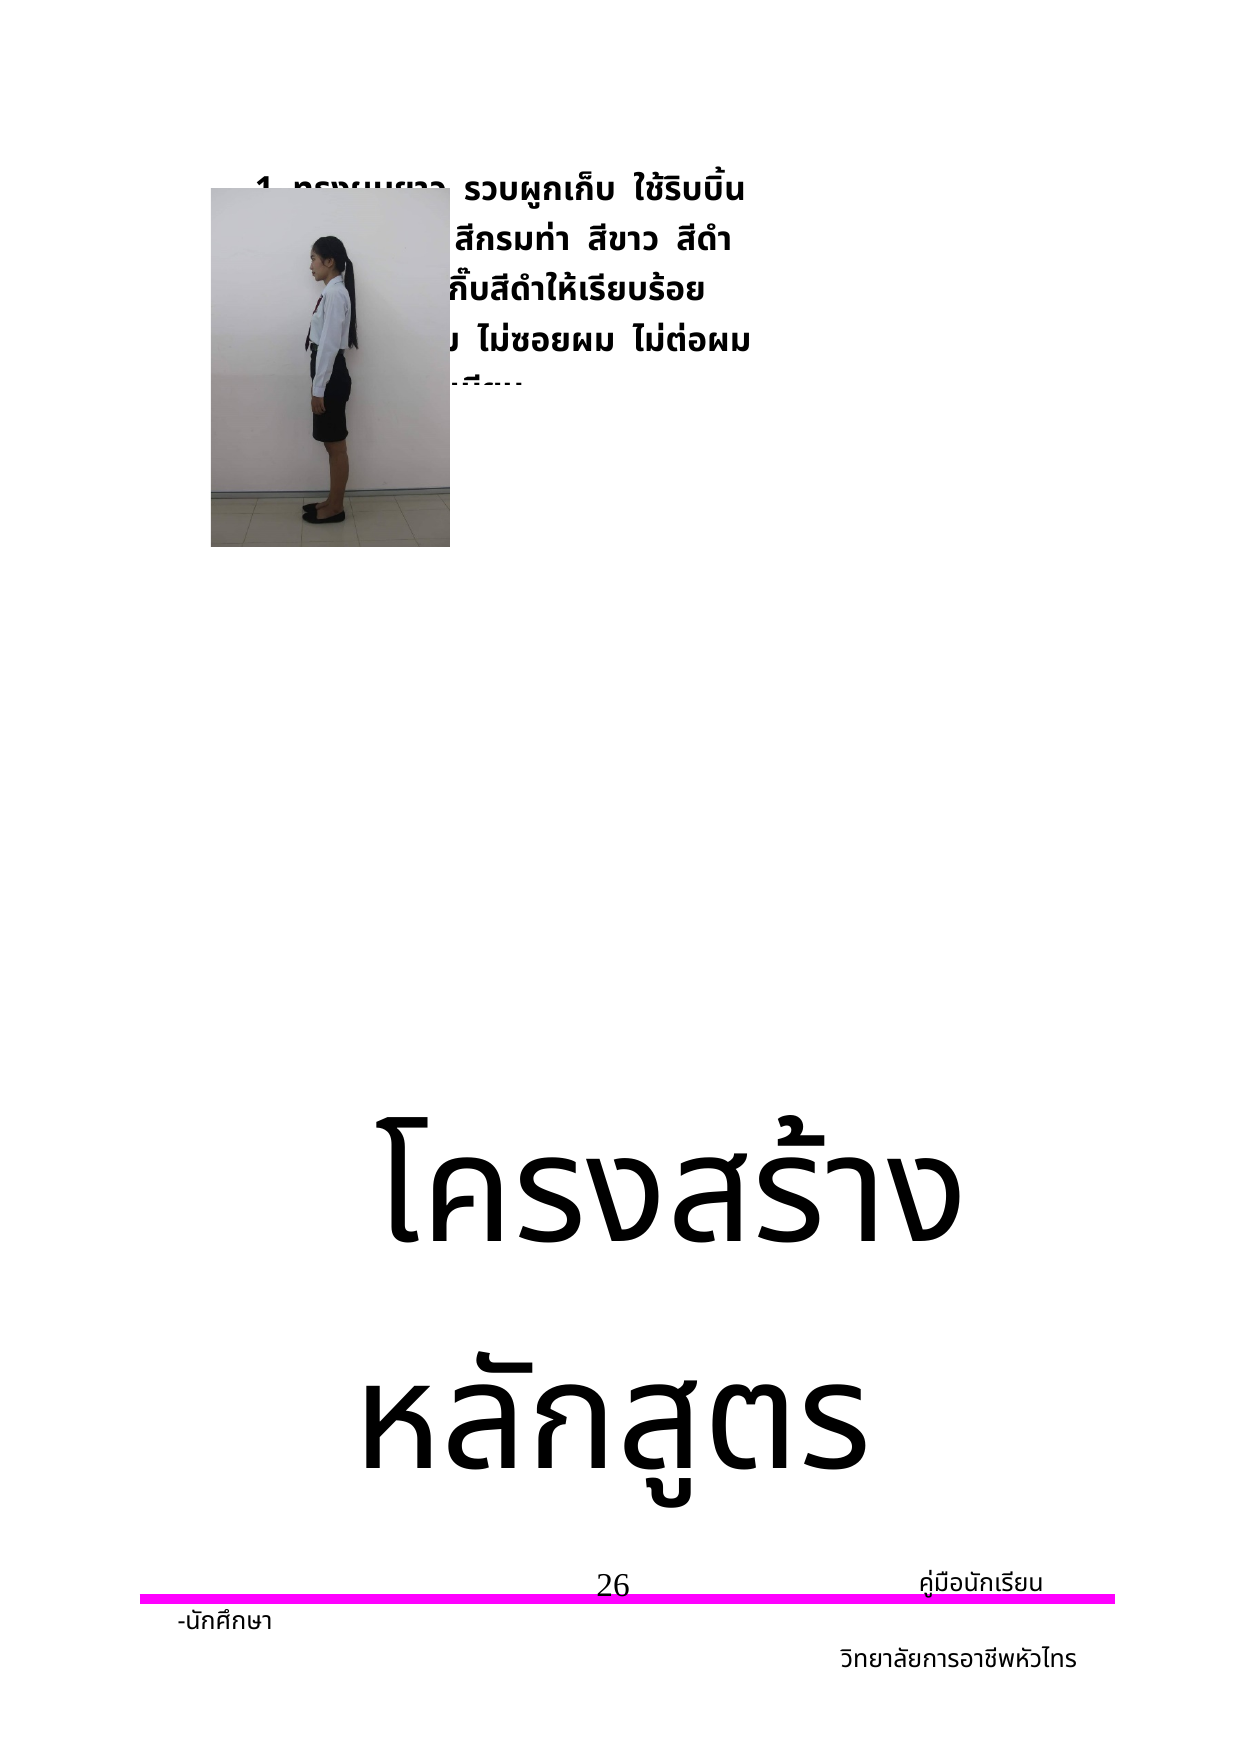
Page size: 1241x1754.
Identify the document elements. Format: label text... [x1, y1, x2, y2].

picture [210, 188, 450, 547]
text โครงสร้างหลักสูตร [177, 1082, 1048, 1536]
